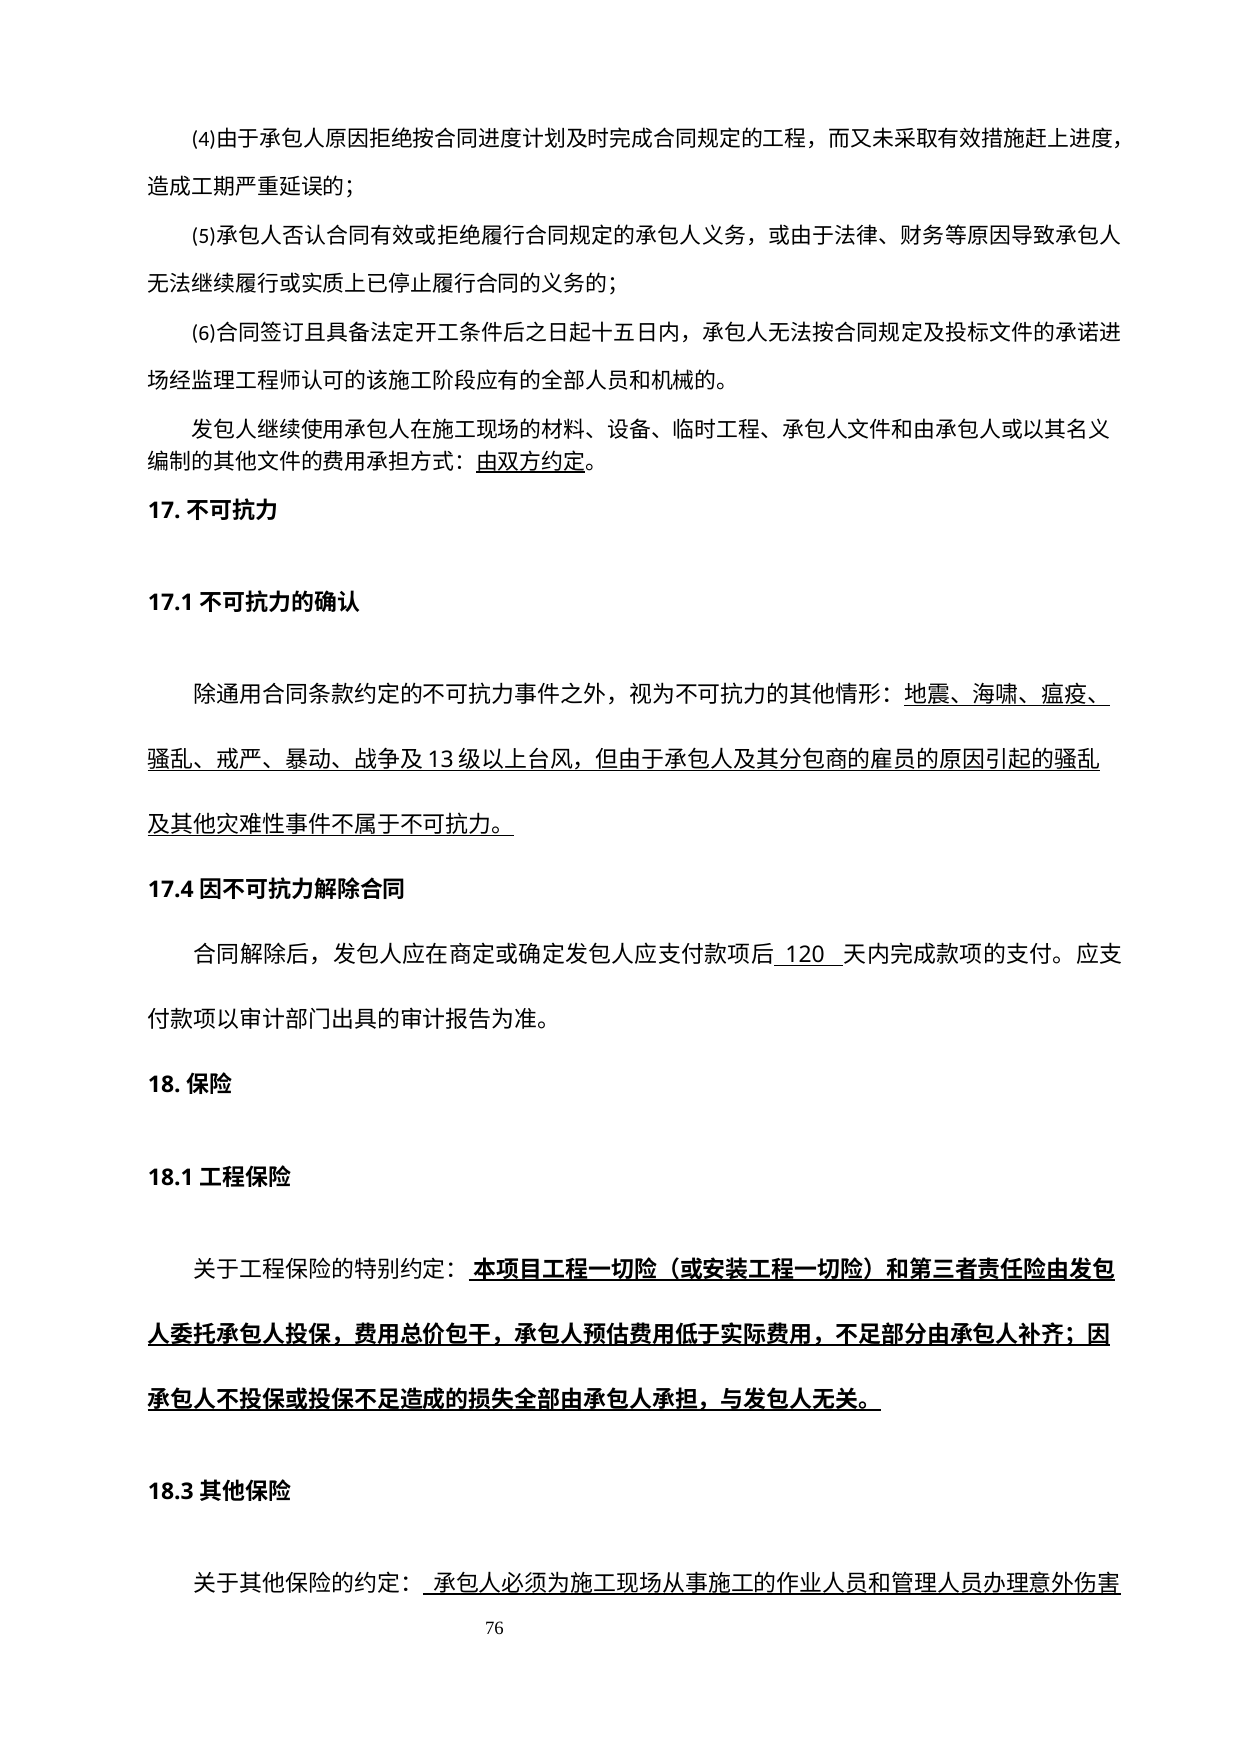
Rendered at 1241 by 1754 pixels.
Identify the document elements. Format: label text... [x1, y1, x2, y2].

text 除通用合同条款约定的不可抗力事件之外，视为不可抗力的其他情形：地震、海啸、瘟疫、骚乱、戒严、暴动、战争及13级以上台风，但由于承包人及其分包商的雇员的原因引起的骚乱及其他灾难性事件不属于不可抗力。 [148, 661, 1122, 856]
text 17. 不可抗力 [148, 476, 1122, 541]
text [148, 1549, 1122, 1614]
text 关于工程保险的特别约定： 本项目工程一切险（或安装工程一切险）和第三者责任险由发包人委托承包人投保，费用总价包干，承包人预估费用低于实际费用，不足部分由承包人补齐；因承包人不投保或投保不足造成的损失全部由承包人承担，与发包人无关。 [148, 1235, 1122, 1430]
text 17.4 因不可抗力解除合同 [148, 856, 1122, 921]
text 18. 保险 [148, 1051, 1122, 1116]
text (5)承包人否认合同有效或拒绝履行合同规定的承包人义务，或由于法律、财务等原因导致承包人无法继续履行或实质上已停止履行合同的义务的； [148, 217, 1122, 298]
text 18.1 工程保险 [148, 1143, 1122, 1208]
text 合同解除后，发包人应在商定或确定发包人应支付款项后 120 天内完成款项的支付。应支付款项以审计部门出具的审计报告为准。 [148, 921, 1122, 1051]
text 17.1 不可抗力的确认 [148, 568, 1122, 633]
text 18.3 其他保险 [148, 1457, 1122, 1522]
text (4)由于承包人原因拒绝按合同进度计划及时完成合同规定的工程，而又未采取有效措施赶上进度，造成工期严重延误的； [148, 120, 1122, 201]
text 发包人继续使用承包人在施工现场的材料、设备、临时工程、承包人文件和由承包人或以其名义编制的其他文件的费用承担方式：由双方约定。 [148, 411, 1122, 476]
text (6)合同签订且具备法定开工条件后之日起十五日内，承包人无法按合同规定及投标文件的承诺进场经监理工程师认可的该施工阶段应有的全部人员和机械的。 [148, 314, 1122, 396]
